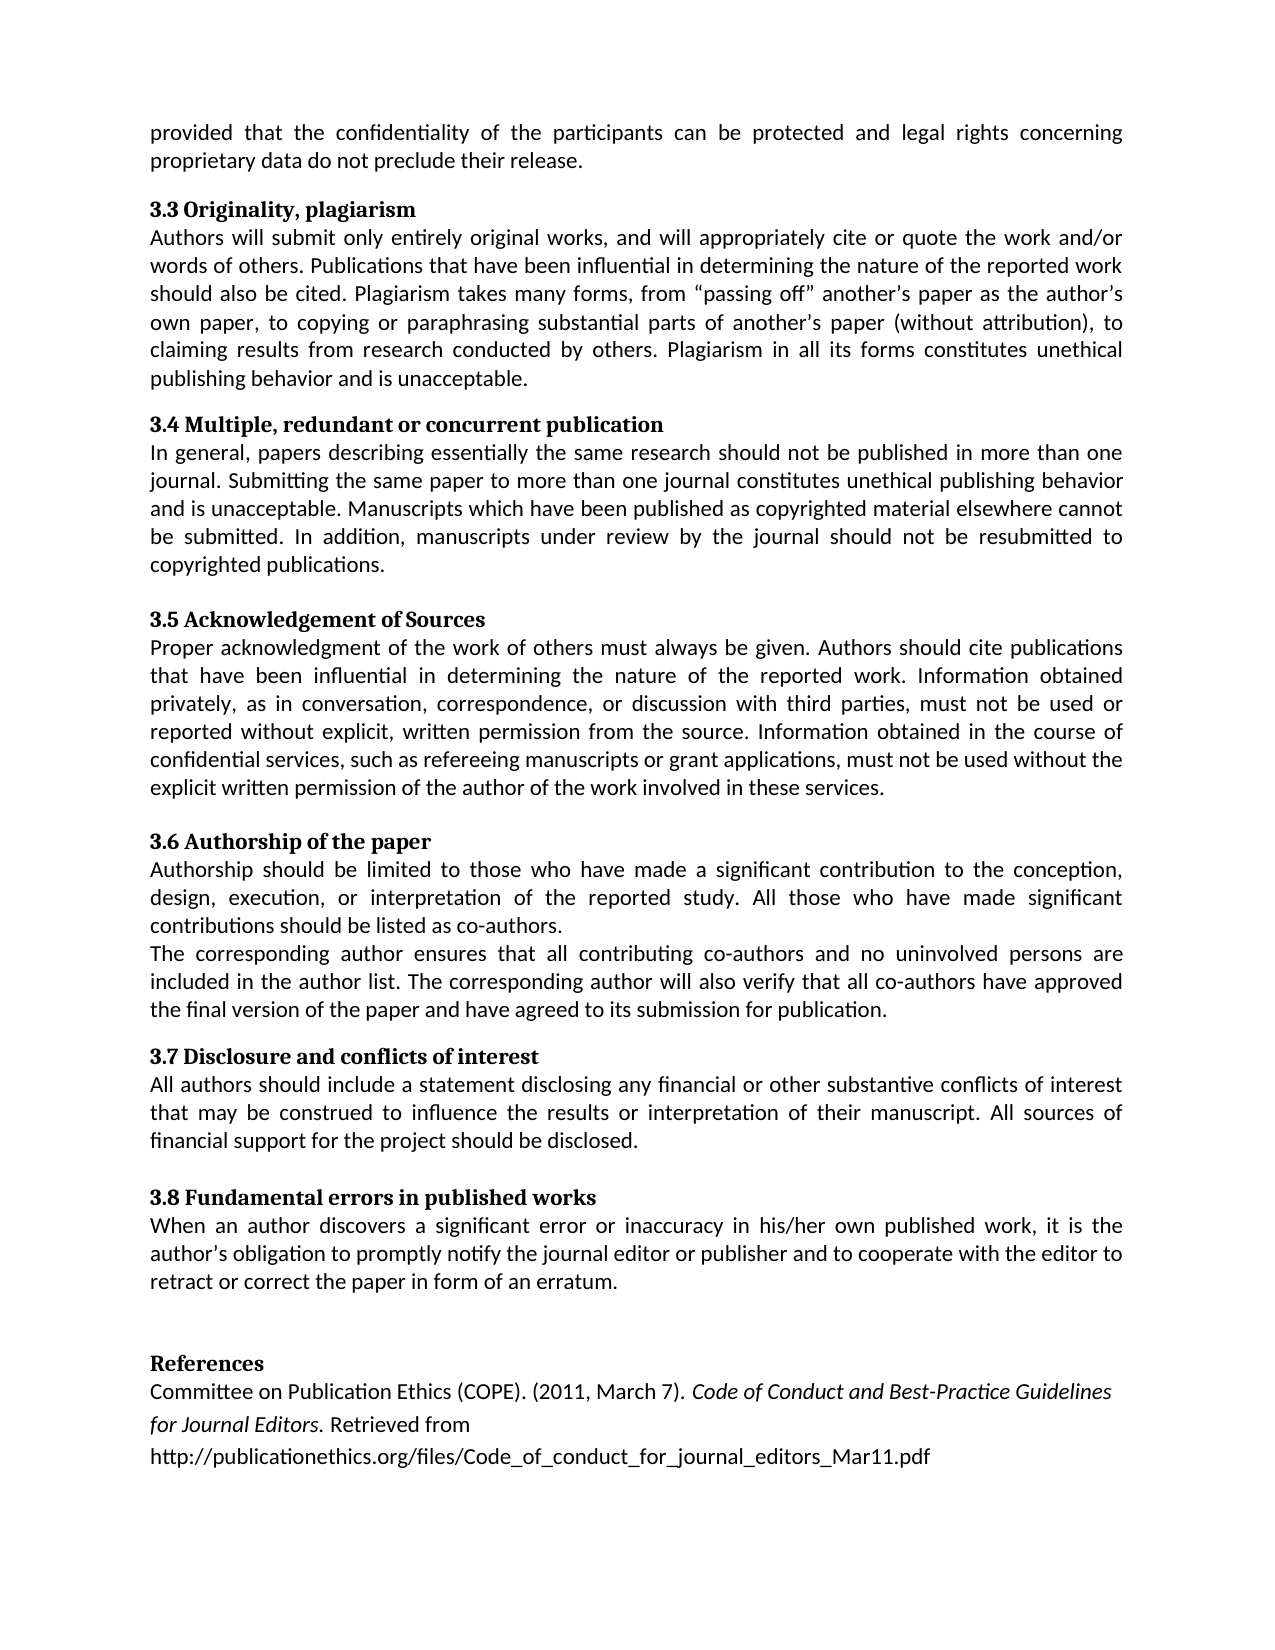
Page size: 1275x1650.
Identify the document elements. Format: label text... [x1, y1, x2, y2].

text 3.7 Disclosure and conflicts of interest [150, 1044, 1125, 1070]
text When an author discovers a significant error or inaccuracy in his/her own published work, it is the author’s obligation to promptly notify the journal editor or publisher and to cooperate with the editor to retract or correct the paper in form of an erratum. [150, 1211, 1125, 1295]
text 3.3 Originality, plagiarism [150, 197, 1125, 223]
text All authors should include a statement disclosing any financial or other substantive conflicts of interest that may be construed to influence the results or interpretation of their manuscript. All sources of financial support for the project should be disclosed. [150, 1070, 1125, 1154]
text Committee on Publication Ethics (COPE). (2011, March 7). Code of Conduct and Best-Practice Guidelines for Journal Editors. Retrieved from http://publicationethics.org/files/Code_of_conduct_for_journal_editors_Mar11.pdf [150, 1377, 1125, 1470]
text Authorship should be limited to those who have made a significant contribution to the conception, design, execution, or interpretation of the reported study. All those who have made significant contributions should be listed as co-authors. [150, 855, 1125, 939]
text Proper acknowledgment of the work of others must always be given. Authors should cite publications that have been influential in determining the nature of the reported work. Information obtained privately, as in conversation, correspondence, or discussion with third parties, must not be used or reported without explicit, written permission from the source. Information obtained in the course of confidential services, such as refereeing manuscripts or grant applications, must not be used without the explicit written permission of the author of the work involved in these services. [150, 633, 1125, 801]
text 3.8 Fundamental errors in published works [150, 1185, 1125, 1211]
text 3.4 Multiple, redundant or concurrent publication [150, 412, 1125, 438]
text Authors will submit only entirely original works, and will appropriately cite or quote the work and/or words of others. Publications that have been influential in determining the nature of the reported work should also be cited. Plagiarism takes many forms, from “passing off” another’s paper as the author’s own paper, to copying or paraphrasing substantial parts of another’s paper (without attribution), to claiming results from research conducted by others. Plagiarism in all its forms constitutes unethical publishing behavior and is unacceptable. [150, 223, 1125, 392]
text References [150, 1351, 1125, 1377]
text The corresponding author ensures that all contributing co-authors and no uninvolved persons are included in the author list. The corresponding author will also verify that all co-authors have approved the final version of the paper and have agreed to its submission for publication. [150, 939, 1125, 1023]
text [150, 118, 1125, 174]
text 3.5 Acknowledgement of Sources [150, 606, 1125, 633]
text 3.6 Authorship of the paper [150, 829, 1125, 855]
text In general, papers describing essentially the same research should not be published in more than one journal. Submitting the same paper to more than one journal constitutes unethical publishing behavior and is unacceptable. Manuscripts which have been published as copyrighted material elsewhere cannot be submitted. In addition, manuscripts under review by the journal should not be resubmitted to copyrighted publications. [150, 438, 1125, 578]
